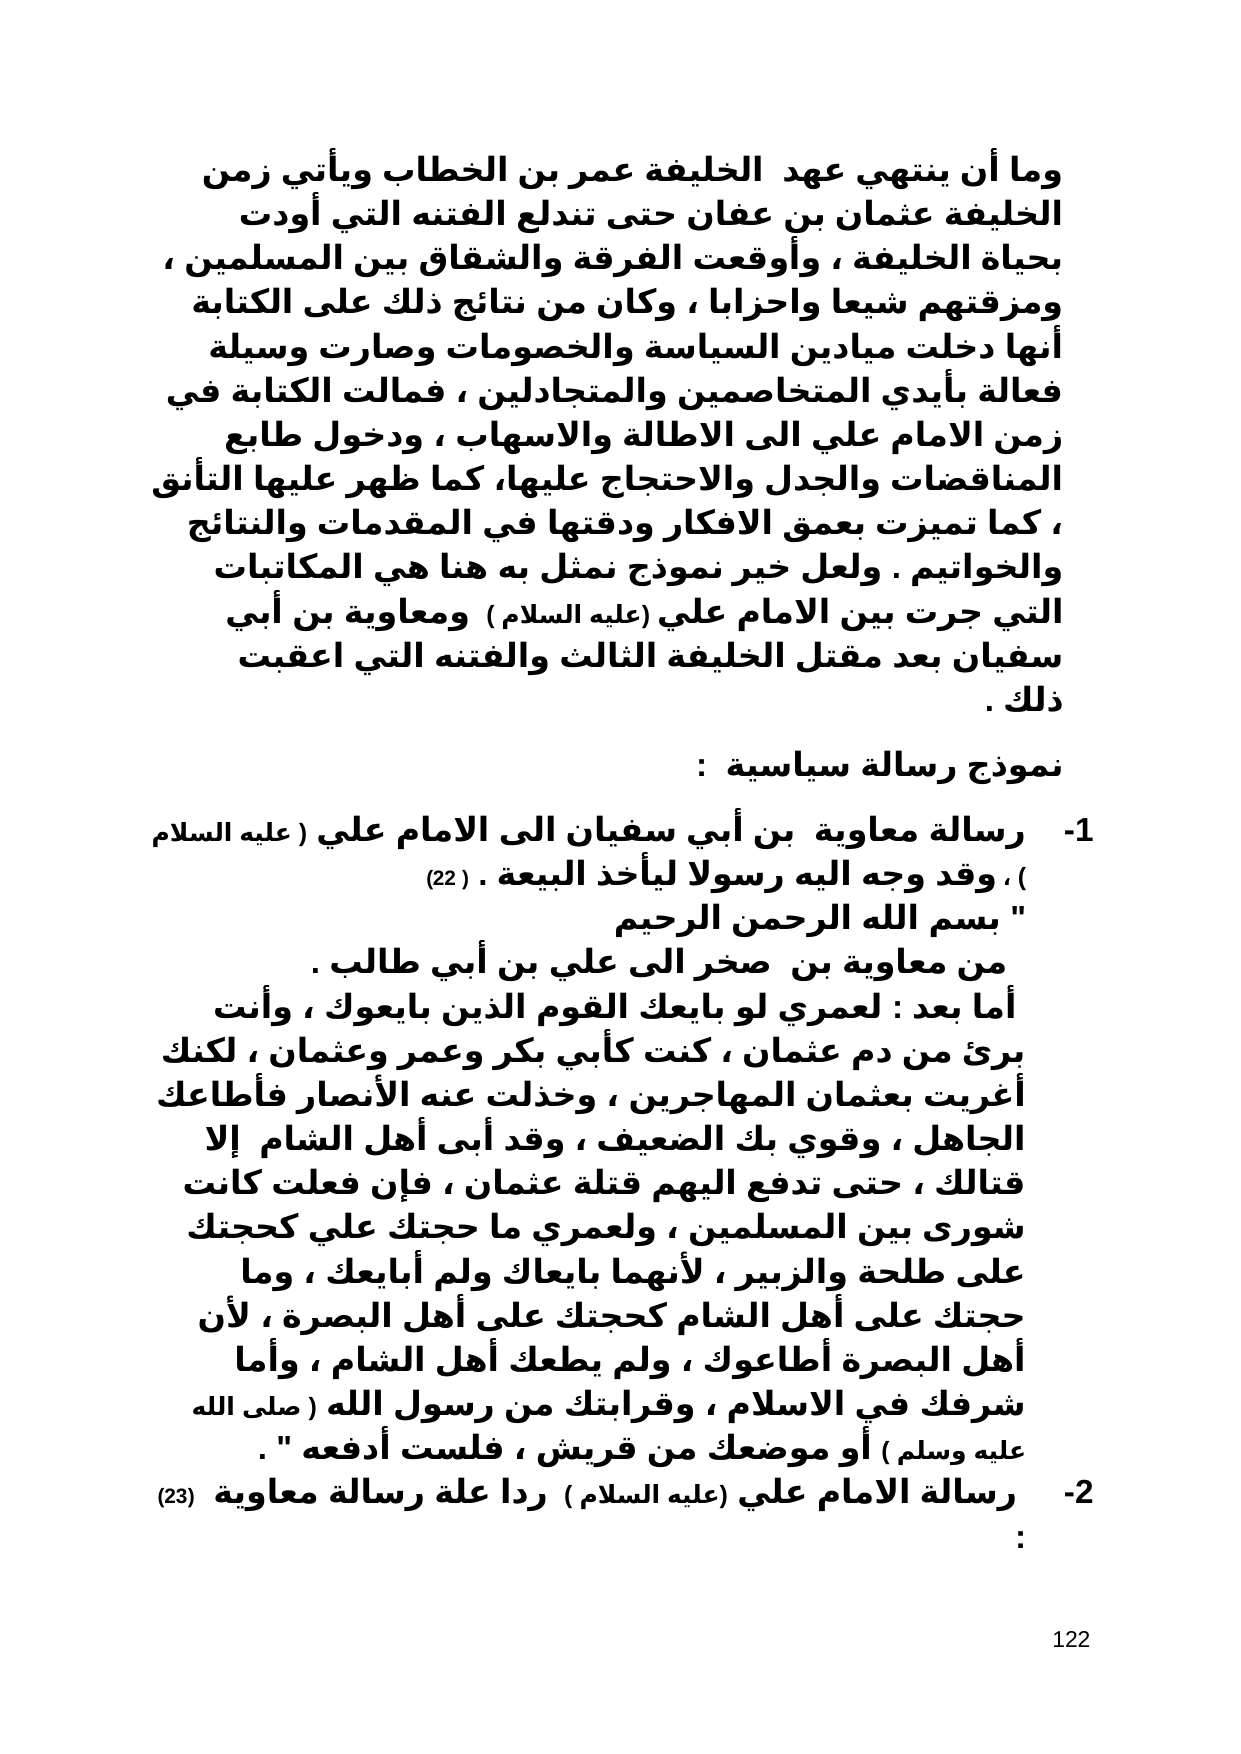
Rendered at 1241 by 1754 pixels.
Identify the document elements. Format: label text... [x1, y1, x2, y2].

list " بسم الله الرحمن الرحيم [150, 898, 1026, 937]
text وما أن ينتهي عهد الخليفة عمر بن الخطاب ويأتي زمن الخليفة عثمان بن عفان حتى تندلع الفتنه التي أودت بحياة الخليفة ، وأوقعت الفرقة والشقاق بين المسلمين ، ومزقتهم شيعا واحزابا ، وكان من نتائج ذلك على الكتابة أنها دخلت ميادين السياسة والخصومات وصارت وسيلة فعالة بأيدي المتخاصمين والمتجادلين ، فمالت الكتابة في زمن الامام علي الى الاطالة والاسهاب ، ودخول طابع المناقضات والجدل والاحتجاج عليها، كما ظهر عليها التأنق ، كما تميزت بعمق الافكار ودقتها في المقدمات والنتائج والخواتيم . ولعل خير نموذج نمثل به هنا هي المكاتبات التي جرت بين الامام علي (عليه السلام ) ومعاوية بن أبي سفيان بعد مقتل الخليفة الثالث والفتنه التي اعقبت ذلك . [150, 150, 1064, 718]
list رسالة معاوية بن أبي سفيان الى الامام علي ( عليه السلام ) ، وقد وجه اليه رسولا ليأخذ البيعة . ( 22) [150, 810, 1064, 893]
text نموذج رسالة سياسية : [150, 745, 1064, 783]
list من معاوية بن صخر الى علي بن أبي طالب . [150, 942, 1026, 981]
list أما بعد : لعمري لو بايعك القوم الذين بايعوك ، وأنت برئ من دم عثمان ، كنت كأبي بكر وعمر وعثمان ، لكنك أغريت بعثمان المهاجرين ، وخذلت عنه الأنصار فأطاعك الجاهل ، وقوي بك الضعيف ، وقد أبى أهل الشام إلا قتالك ، حتى تدفع اليهم قتلة عثمان ، فإن فعلت كانت شورى بين المسلمين ، ولعمري ما حجتك علي كحجتك على طلحة والزبير ، لأنهما بايعاك ولم أبايعك ، وما حجتك على أهل الشام كحجتك على أهل البصرة ، لأن أهل البصرة أطاعوك ، ولم يطعك أهل الشام ، وأما شرفك في الاسلام ، وقرابتك من رسول الله ( صلى الله عليه وسلم ) أو موضعك من قريش ، فلست أدفعه " . [150, 987, 1026, 1467]
list رسالة الامام علي (عليه السلام ) ردا علة رسالة معاوية (23) : [150, 1472, 1064, 1555]
